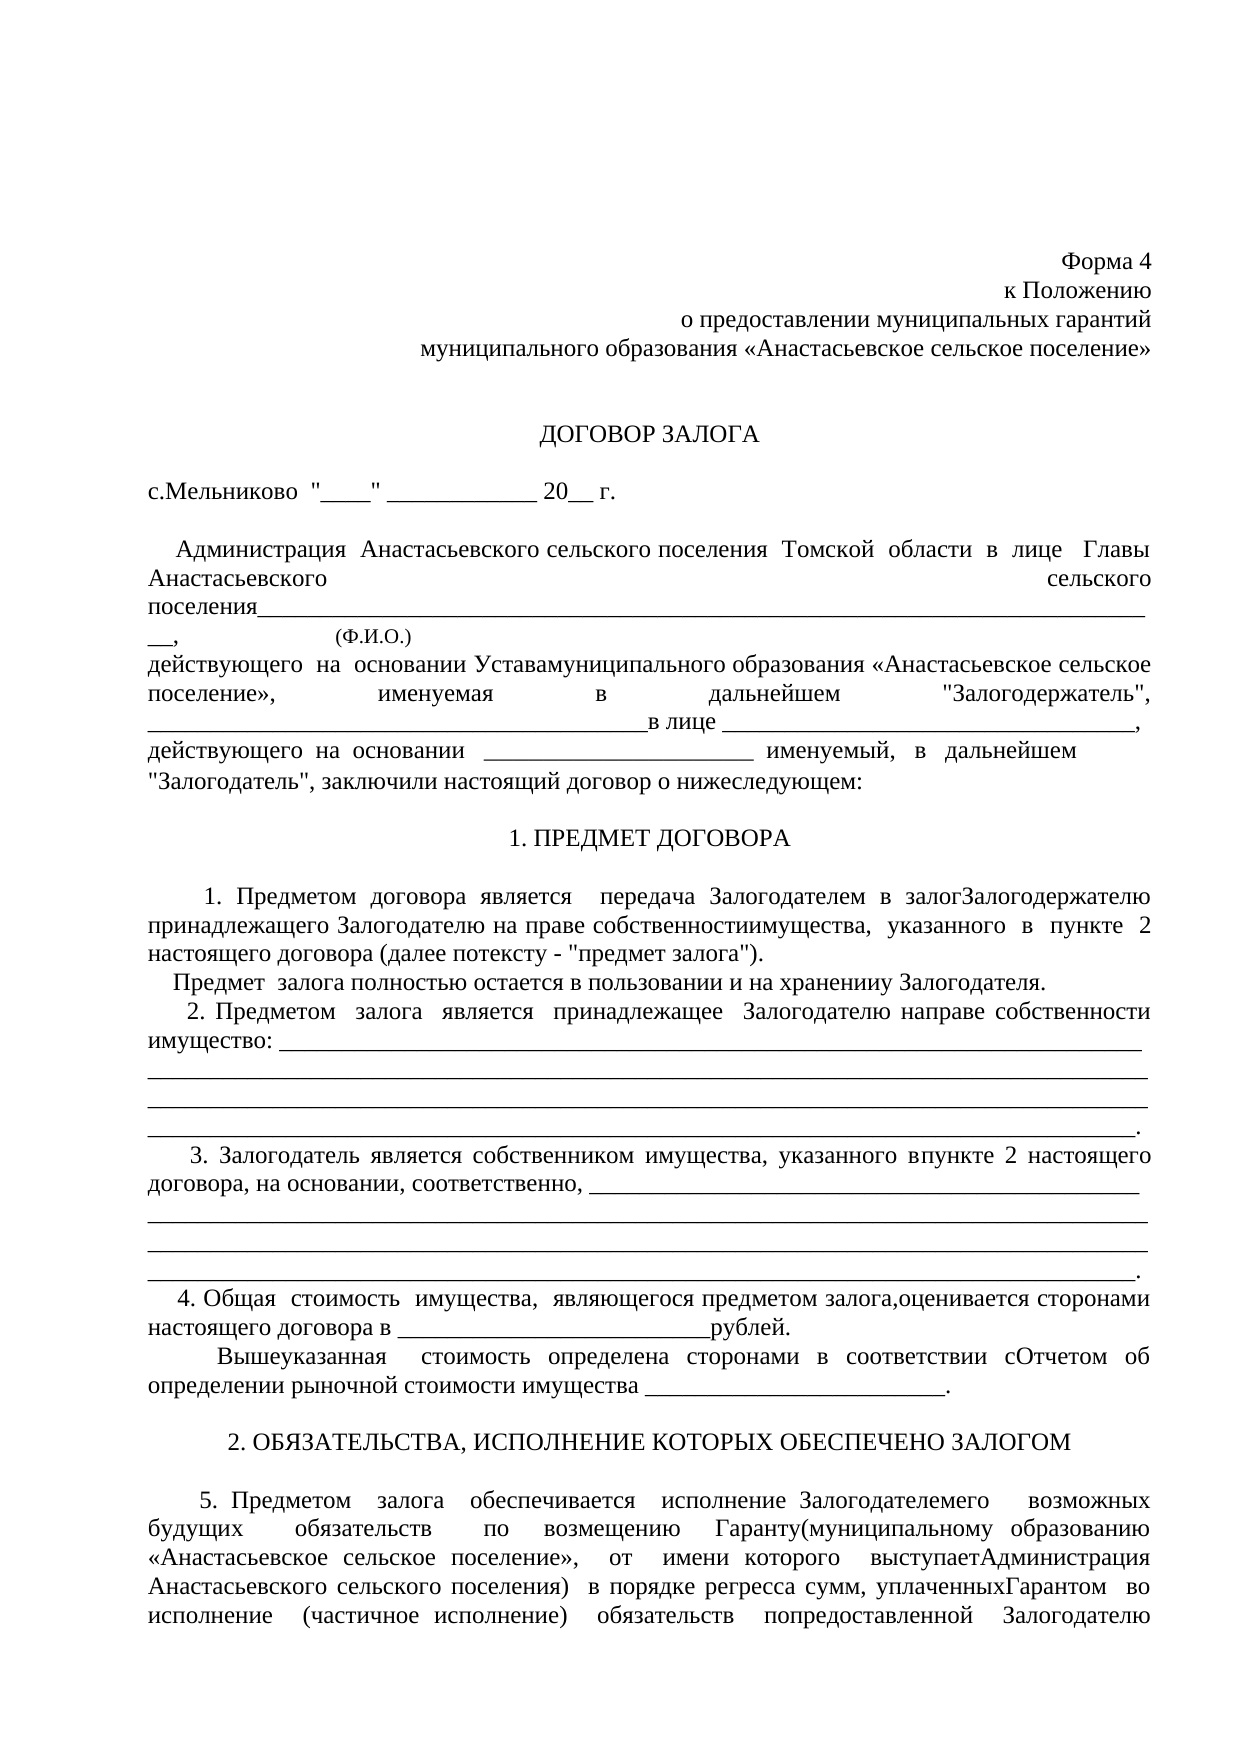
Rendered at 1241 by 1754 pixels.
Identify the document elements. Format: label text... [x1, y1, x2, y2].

text ________________________________________________________________________________ [148, 1226, 1152, 1255]
text о предоставлении муниципальных гарантий [148, 304, 1152, 333]
text Форма 4 [148, 246, 1152, 275]
text к Положению [148, 275, 1152, 304]
text 4. Общая стоимость имущества, являющегося предметом залога,оценивается сторонами настоящего договора в _________________________рублей. [148, 1283, 1152, 1341]
text ________________________________________________________________________________ [148, 1197, 1152, 1226]
text действующего на основании __________________ именуемый, в дальнейшем [148, 735, 1152, 766]
text 1. ПРЕДМЕТ ДОГОВОРА [148, 823, 1152, 852]
text _______________________________________________________________________________. [148, 1111, 1152, 1140]
text _______________________________________________________________________________. [148, 1255, 1152, 1283]
text 2. Предметом залога является принадлежащее Залогодателю направе собственности имущество: _____________________________________________________________________ [148, 996, 1152, 1053]
text ДОГОВОР ЗАЛОГА [148, 419, 1152, 448]
text 3. Залогодатель является собственником имущества, указанного впункте 2 настоящего договора, на основании, соответственно, ____________________________________________ [148, 1140, 1152, 1197]
text с.Мельниково "____" ____________ 20__ г. [148, 476, 1152, 505]
text Вышеуказанная стоимость определена сторонами в соответствии сОтчетом об определении рыночной стоимости имущества ________________________. [148, 1341, 1152, 1398]
text ________________________________________________________________________________ [148, 1053, 1152, 1082]
text Администрация Анастасьевского сельского поселения Томской области в лице Главы Анастасьевского сельского поселения_________________________________________________________________________, (Ф.И.О.) [148, 534, 1152, 649]
text действующего на основании Уставамуниципального образования «Анастасьевское сельское поселение», именуемая в дальнейшем "Залогодержатель", ________________________________________в лице _________________________________, [148, 649, 1152, 735]
text муниципального образования «Анастасьевское сельское поселение» [148, 333, 1152, 361]
text "Залогодатель", заключили настоящий договор о нижеследующем: [148, 766, 1152, 795]
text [148, 1485, 1152, 1628]
text 2. ОБЯЗАТЕЛЬСТВА, ИСПОЛНЕНИЕ КОТОРЫХ ОБЕСПЕЧЕНО ЗАЛОГОМ [148, 1427, 1152, 1456]
text ________________________________________________________________________________ [148, 1082, 1152, 1111]
text Предмет залога полностью остается в пользовании и на храненииу Залогодателя. [148, 967, 1152, 996]
text 1. Предметом договора является передача Залогодателем в залогЗалогодержателю принадлежащего Залогодателю на праве собственностиимущества, указанного в пункте 2 настоящего договора (далее потексту - "предмет залога"). [148, 881, 1152, 967]
